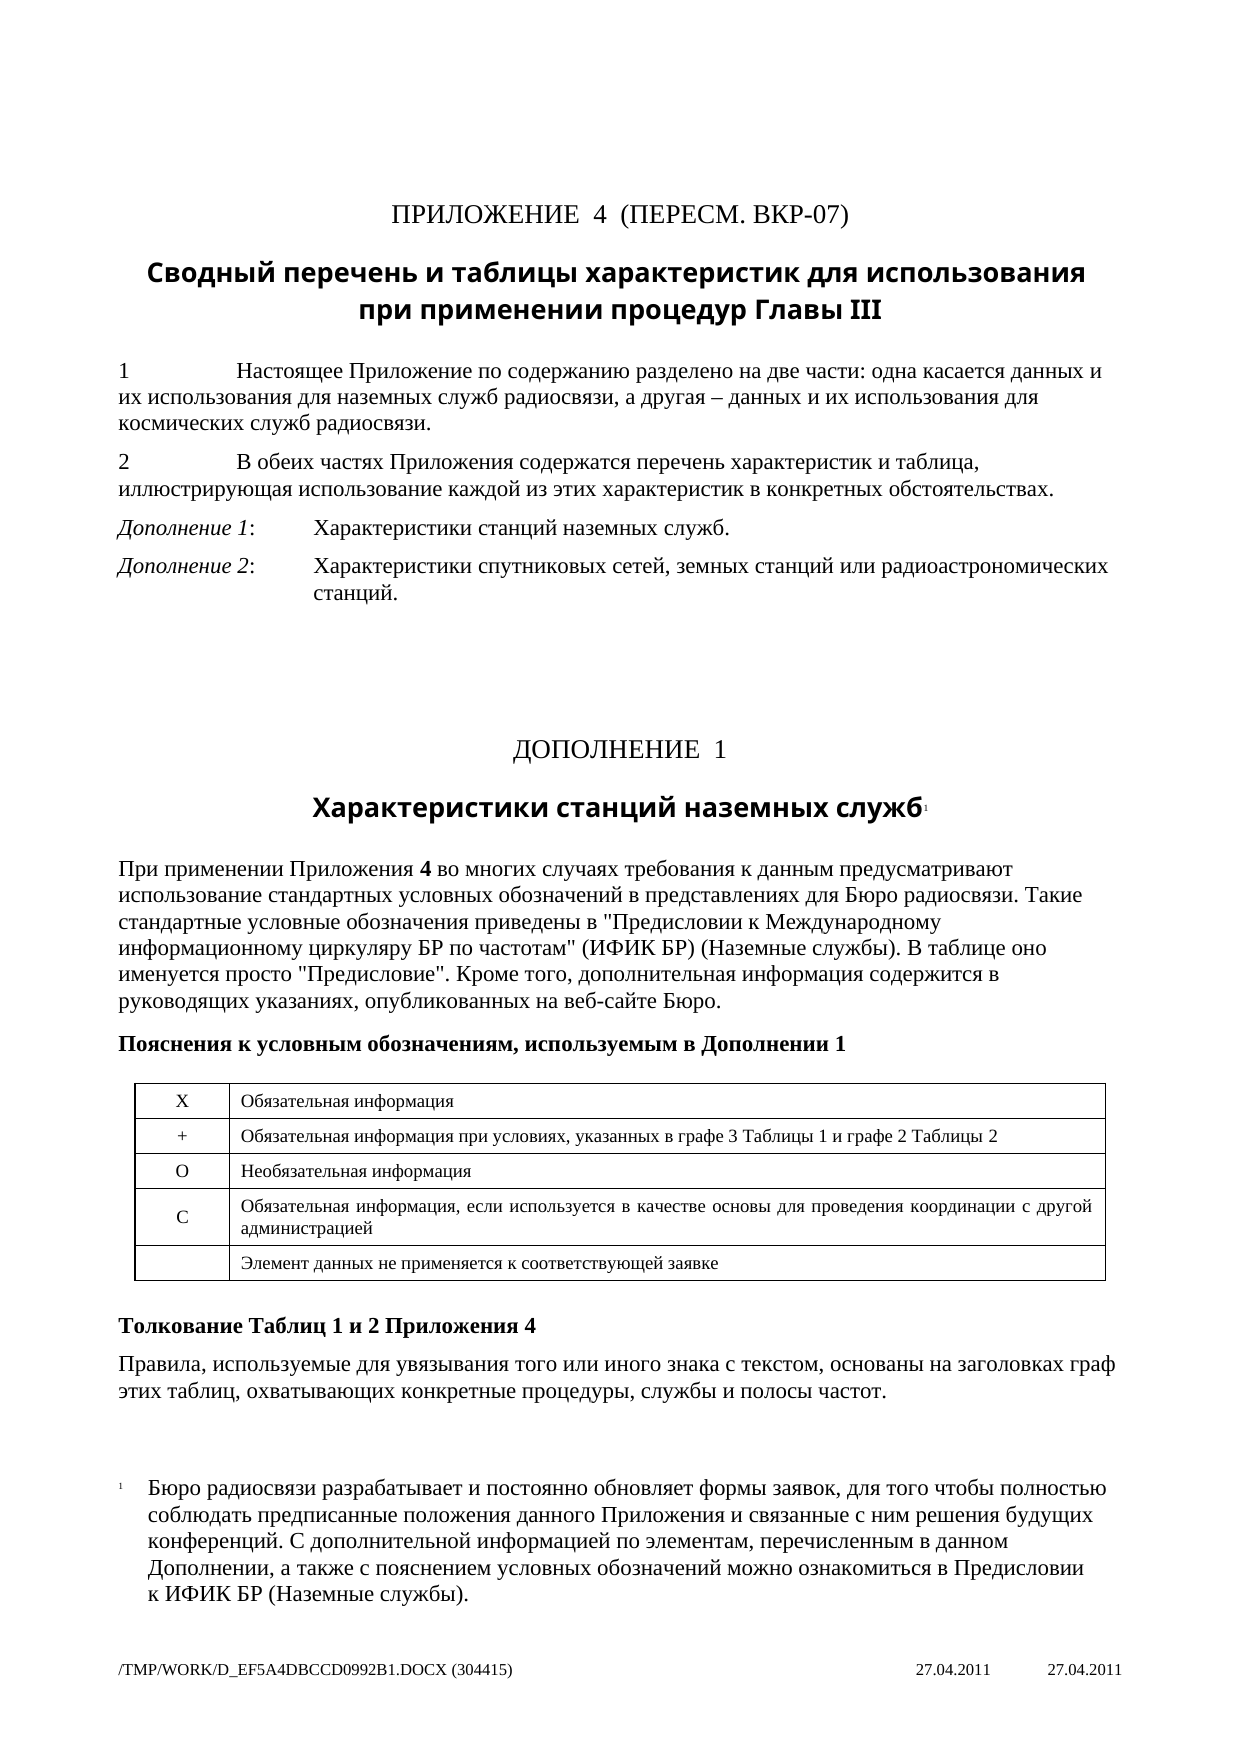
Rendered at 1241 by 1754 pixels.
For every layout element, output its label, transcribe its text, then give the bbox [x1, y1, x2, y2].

table_cell C [136, 1189, 229, 1244]
table_cell + [136, 1119, 229, 1153]
text ПРИЛОЖЕНИЕ 4 (Пересм. ВКР-07) [118, 198, 1122, 229]
table_cell Элемент данных не применяется к соответствующей заявке [230, 1246, 1105, 1279]
title 1 Настоящее Приложение по содержанию разделено на две части: одна касается данных и их использования для наземных служб радиосвязи, а другая – данных и их использования для космических служб радиосвязи. [118, 357, 1122, 436]
text Дополнение 1: Характеристики станций наземных служб. [118, 513, 1122, 540]
title Характеристики станций наземных служб1 [118, 789, 1122, 826]
text Правила, используемые для увязывания того или иного знака с текстом, основаны на заголовках граф этих таблиц, охватывающих конкретные процедуры, службы и полосы частот. [118, 1351, 1122, 1403]
subtitle Пояснения к условным обозначениям, используемым в Дополнении 1 [118, 1030, 1122, 1056]
text 2 В обеих частях Приложения содержатся перечень характеристик и таблица, иллюстрирующая использование каждой из этих характеристик в конкретных обстоятельствах. [118, 448, 1122, 501]
table_cell Обязательная информация при условиях, указанных в графе 3 Таблицы 1 и графе 2 Таблицы 2 [230, 1119, 1105, 1153]
text Дополнение 2: Характеристики спутниковых сетей, земных станций или радиоастрономических станций. [118, 552, 1122, 605]
title Сводный перечень и таблицы характеристик для использования при применении процедур Главы III [118, 254, 1122, 328]
table_cell O [136, 1154, 229, 1188]
table_cell Обязательная информация, если используется в качестве основы для проведения координации с другой администрацией [230, 1189, 1105, 1244]
table_cell Необязательная информация [230, 1154, 1105, 1188]
table_header Обязательная информация [230, 1084, 1105, 1118]
table_header X [136, 1084, 229, 1118]
text дополнение 1 [118, 733, 1122, 764]
subtitle Толкование Таблиц 1 и 2 Приложения 4 [118, 1312, 1122, 1338]
title При применении Приложения 4 во многих случаях требования к данным предусматривают использование стандартных условных обозначений в представлениях для Бюро радиосвязи. Такие стандартные условные обозначения приведены в "Предисловии к Международному информационному циркуляру БР по частотам" (ИФИК БР) (Наземные службы). В таблице оно именуется просто "Предисловие". Кроме того, дополнительная информация содержится в руководящих указаниях, опубликованных на веб-сайте Бюро. [118, 855, 1122, 1013]
table_cell [136, 1246, 229, 1279]
